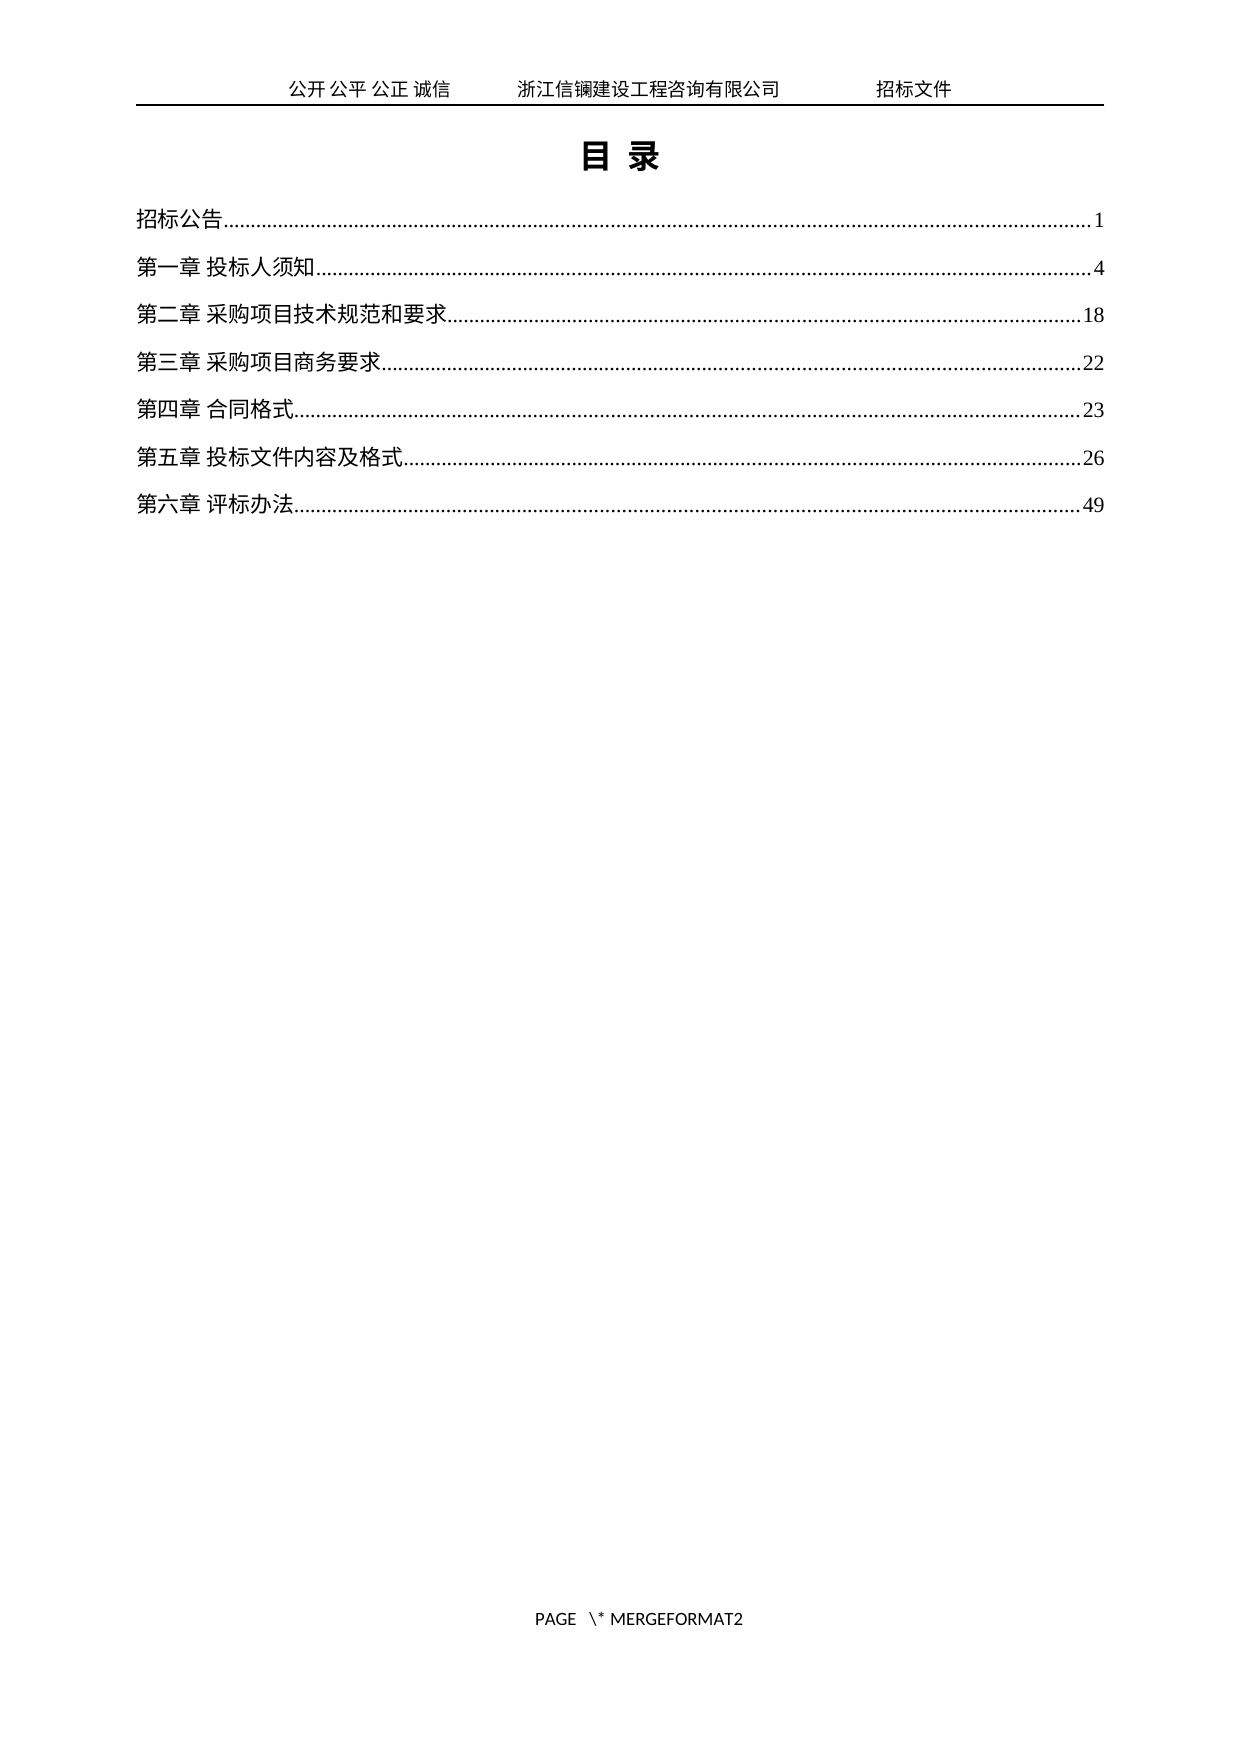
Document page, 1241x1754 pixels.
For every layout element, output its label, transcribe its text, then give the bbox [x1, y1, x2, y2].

text 招标公告 1 [136, 202, 1104, 234]
text 第二章 采购项目技术规范和要求 18 [136, 297, 1104, 329]
text 目 录 [136, 130, 1104, 178]
text 第五章 投标文件内容及格式 26 [136, 440, 1104, 471]
text 第六章 评标办法 49 [136, 487, 1104, 519]
text 第四章 合同格式 23 [136, 392, 1104, 424]
text 第一章 投标人须知 4 [136, 250, 1104, 281]
text 第三章 采购项目商务要求 22 [136, 345, 1104, 376]
